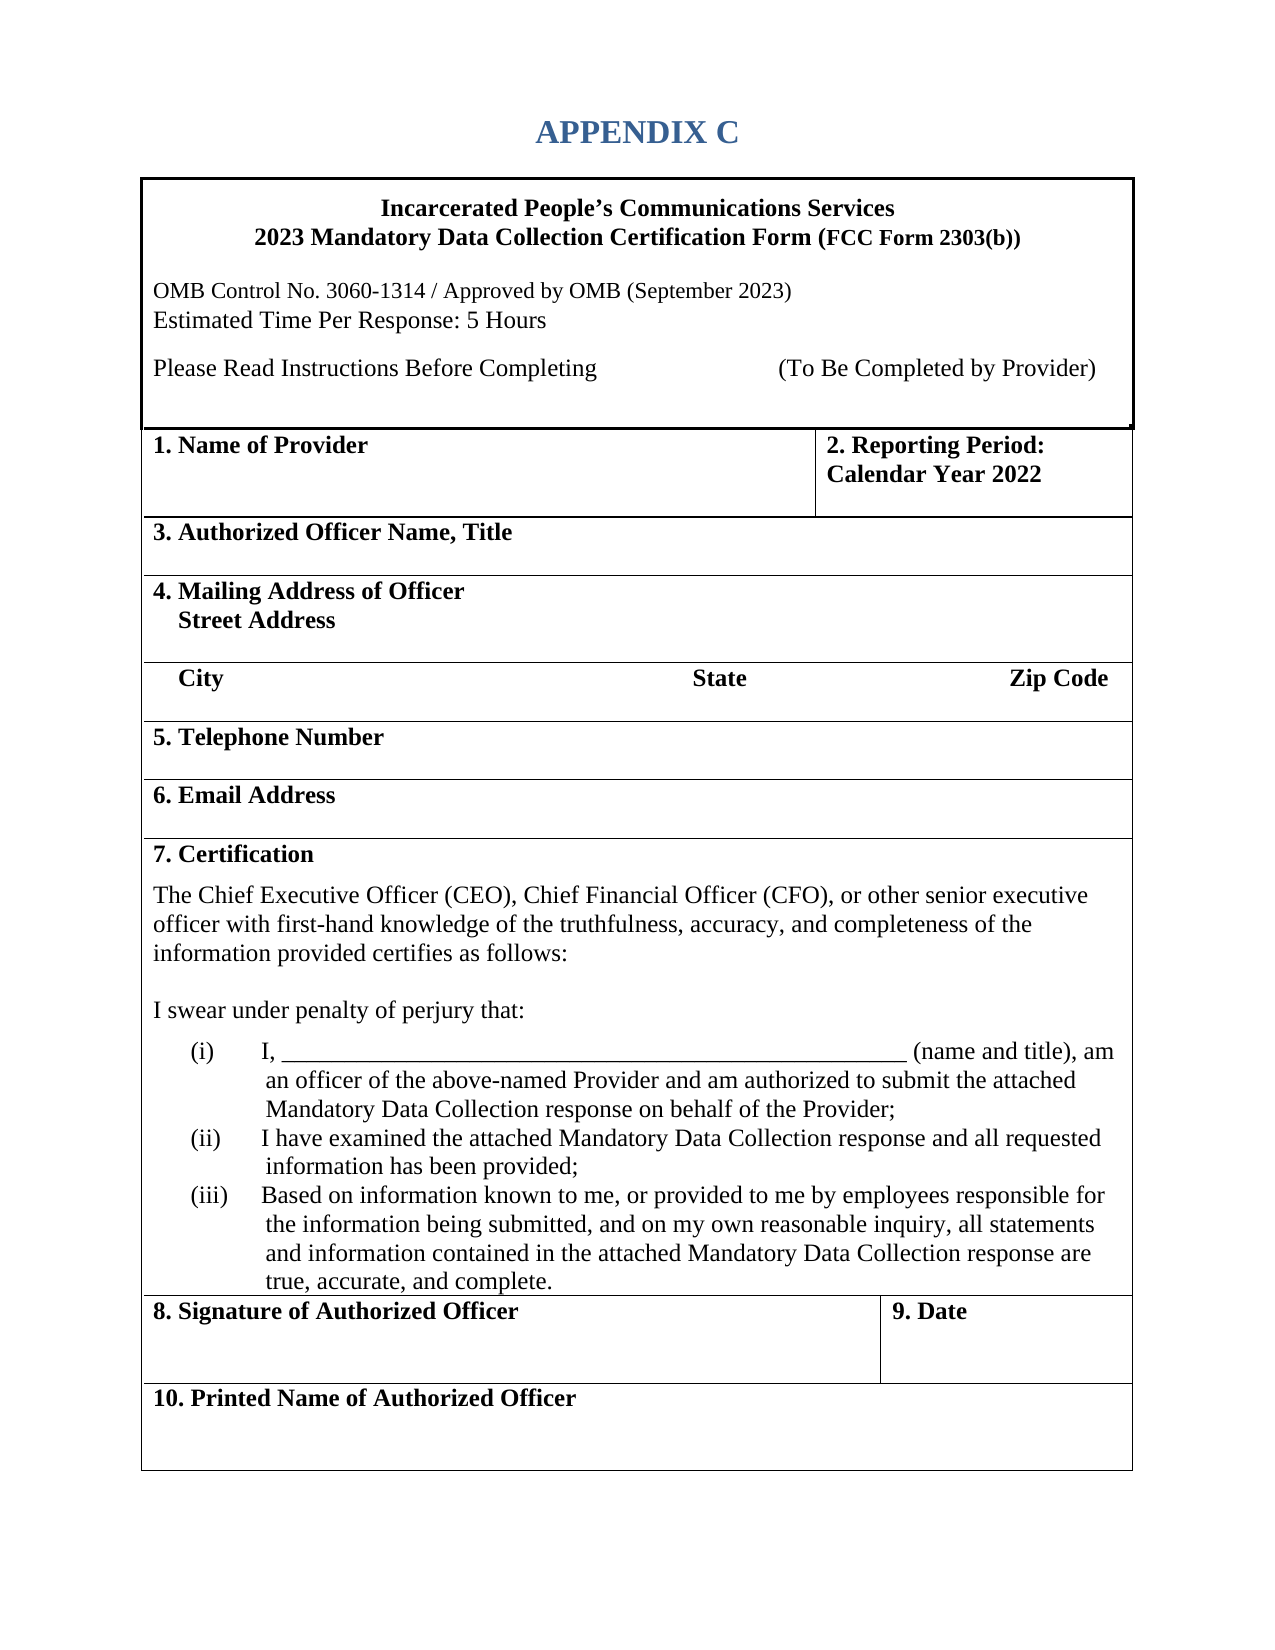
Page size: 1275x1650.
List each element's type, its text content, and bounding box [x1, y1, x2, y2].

table_cell City State Zip Code [142, 662, 1132, 721]
table_cell 10. Printed Name of Authorized Officer [142, 1383, 1132, 1470]
table_cell 8. Signature of Authorized Officer [142, 1295, 880, 1382]
table_header Incarcerated People’s Communications Services 2023 Mandatory Data Collection Certification Form (FCC Form 2303(b)) OMB Control No. 3060-1314 / Approved by OMB (September 2023) Estimated Time Per Response: 5 Hours Please Read Instructions Before Completing (To Be Completed by Provider) [143, 180, 1132, 427]
subtitle APPENDIX C [150, 112, 1125, 151]
table_cell 6. Email Address [142, 779, 1132, 838]
table_cell The Chief Executive Officer (CEO), Chief Financial Officer (CFO), or other senior executive officer with first-hand knowledge of the truthfulness, accuracy, and completeness of the information provided certifies as follows: I swear under penalty of perjury that: I, __________________________________________________ (name and title), am an officer of the above-named Provider and am authorized to submit the attached Mandatory Data Collection response on behalf of the Provider; I have examined the attached Mandatory Data Collection response and all requested information has been provided; Based on information known to me, or provided to me by employees responsible for the information being submitted, and on my own reasonable inquiry, all statements and information contained in the attached Mandatory Data Collection response are true, accurate, and complete. [142, 868, 1132, 1295]
table_cell 9. Date [881, 1296, 1132, 1382]
table_cell 7. Certification [142, 838, 1132, 868]
table_cell 3. Authorized Officer Name, Title [142, 516, 1132, 575]
table_cell 5. Telephone Number [142, 721, 1132, 779]
table_cell 1. Name of Provider [142, 427, 815, 516]
table_cell 4. Mailing Address of Officer Street Address [142, 575, 1132, 662]
table_cell 2. Reporting Period: Calendar Year 2022 [816, 430, 1132, 516]
